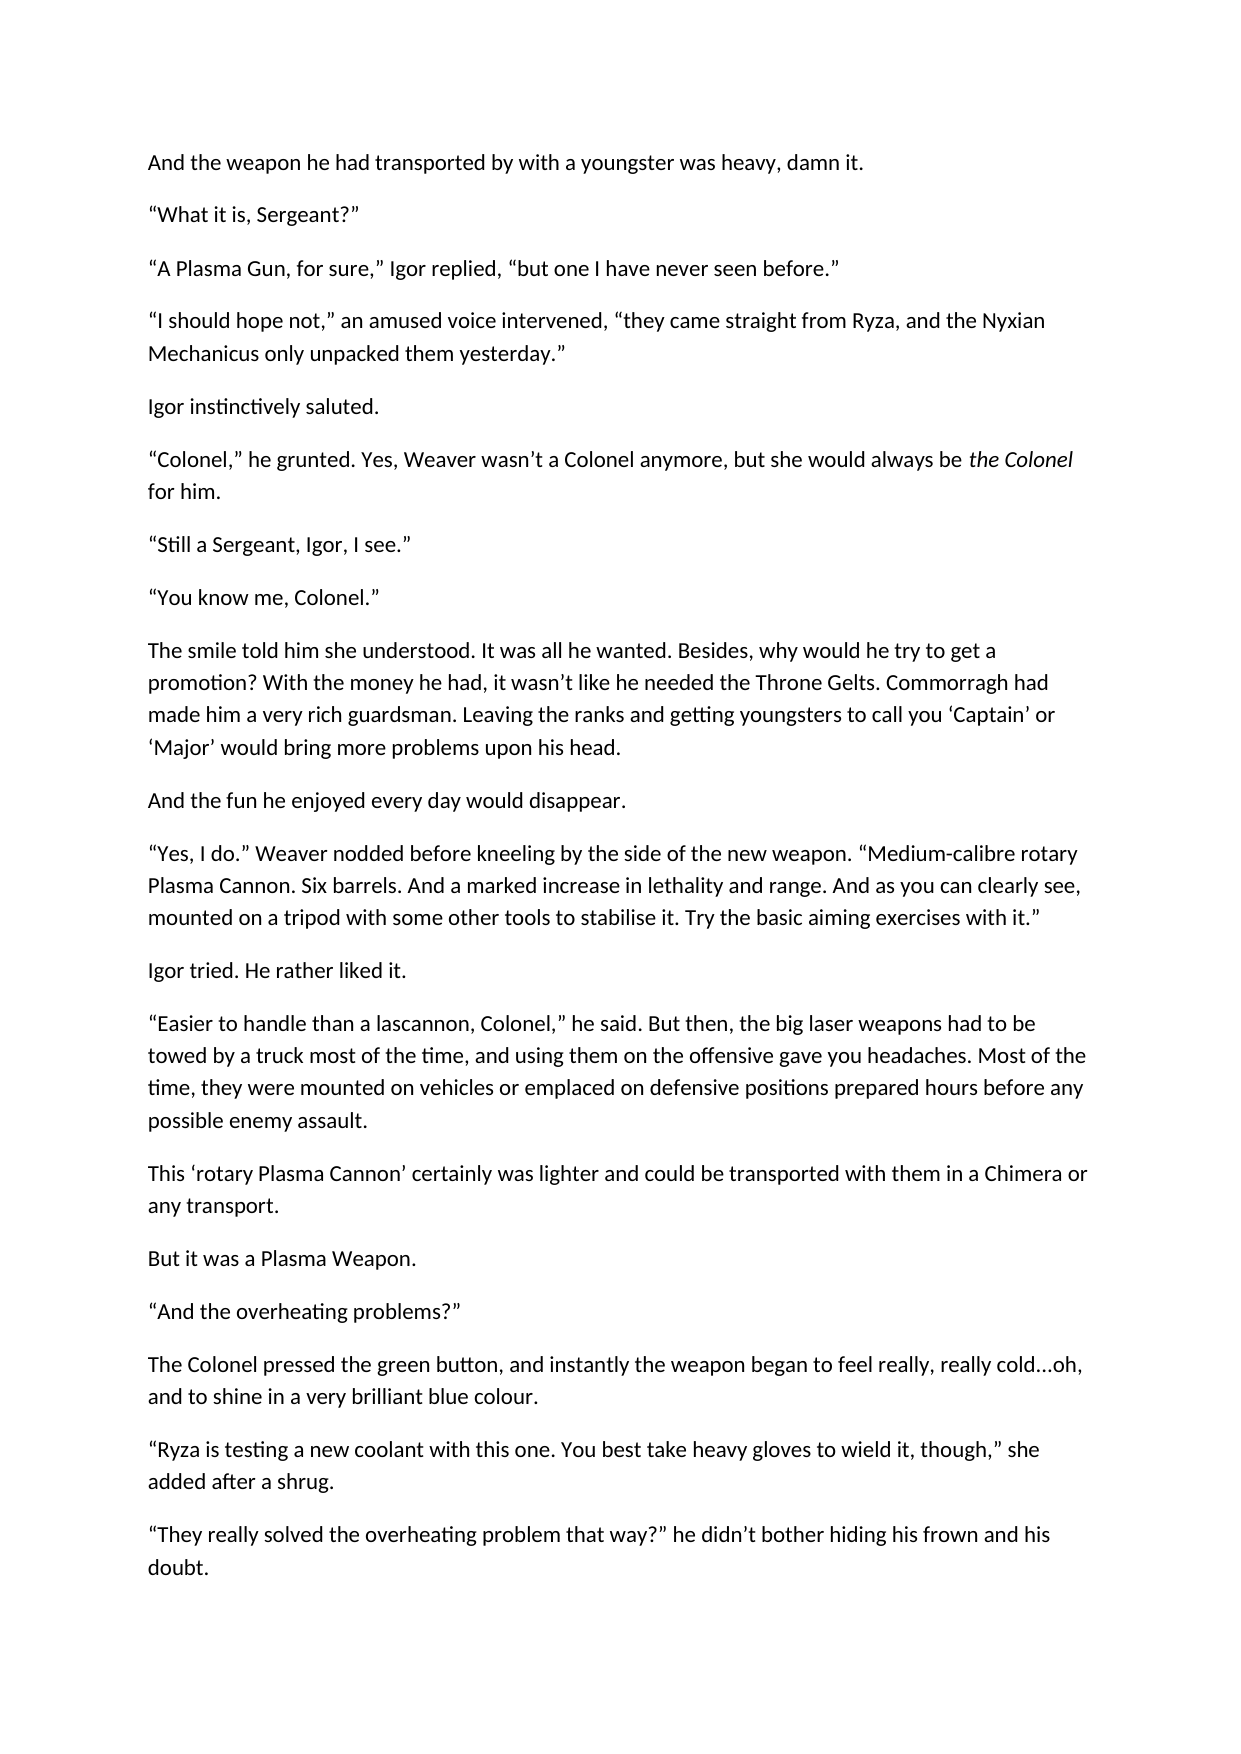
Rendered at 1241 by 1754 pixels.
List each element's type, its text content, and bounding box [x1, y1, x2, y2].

text “You know me, Colonel.” [148, 583, 1093, 611]
text The Colonel pressed the green button, and instantly the weapon began to feel really, really cold...oh, and to shine in a very brilliant blue colour. [148, 1350, 1093, 1410]
text “Easier to handle than a lascannon, Colonel,” he said. But then, the big laser weapons had to be towed by a truck most of the time, and using them on the offensive gave you headaches. Most of the time, they were mounted on vehicles or emplaced on defensive positions prepared hours before any possible enemy assault. [148, 1009, 1093, 1134]
text “Still a Sergeant, Igor, I see.” [148, 530, 1093, 558]
text And the weapon he had transported by with a youngster was heavy, damn it. [148, 148, 1093, 176]
text And the fun he enjoyed every day would disappear. [148, 786, 1093, 814]
text “Colonel,” he grunted. Yes, Weaver wasn’t a Colonel anymore, but she would always be the Colonel for him. [148, 445, 1093, 505]
text The smile told him she understood. It was all he wanted. Besides, why would he try to get a promotion? With the money he had, it wasn’t like he needed the Throne Gelts. Commorragh had made him a very rich guardsman. Leaving the ranks and getting youngsters to call you ‘Captain’ or ‘Major’ would bring more problems upon his head. [148, 636, 1093, 761]
text “And the overheating problems?” [148, 1297, 1093, 1325]
text Igor tried. He rather liked it. [148, 956, 1093, 984]
text “What it is, Sergeant?” [148, 201, 1093, 229]
text “Ryza is testing a new coolant with this one. You best take heavy gloves to wield it, though,” she added after a shrug. [148, 1435, 1093, 1495]
text This ‘rotary Plasma Cannon’ certainly was lighter and could be transported with them in a Chimera or any transport. [148, 1159, 1093, 1219]
text “They really solved the overheating problem that way?” he didn’t bother hiding his frown and his doubt. [148, 1520, 1093, 1581]
text “I should hope not,” an amused voice intervened, “they came straight from Ryza, and the Nyxian Mechanicus only unpacked them yesterday.” [148, 307, 1093, 367]
text But it was a Plasma Weapon. [148, 1244, 1093, 1272]
text Igor instinctively saluted. [148, 392, 1093, 420]
text “Yes, I do.” Weaver nodded before kneeling by the side of the new weapon. “Medium-calibre rotary Plasma Cannon. Six barrels. And a marked increase in lethality and range. And as you can clearly see, mounted on a tripod with some other tools to stabilise it. Try the basic aiming exercises with it.” [148, 839, 1093, 931]
text “A Plasma Gun, for sure,” Igor replied, “but one I have never seen before.” [148, 254, 1093, 282]
